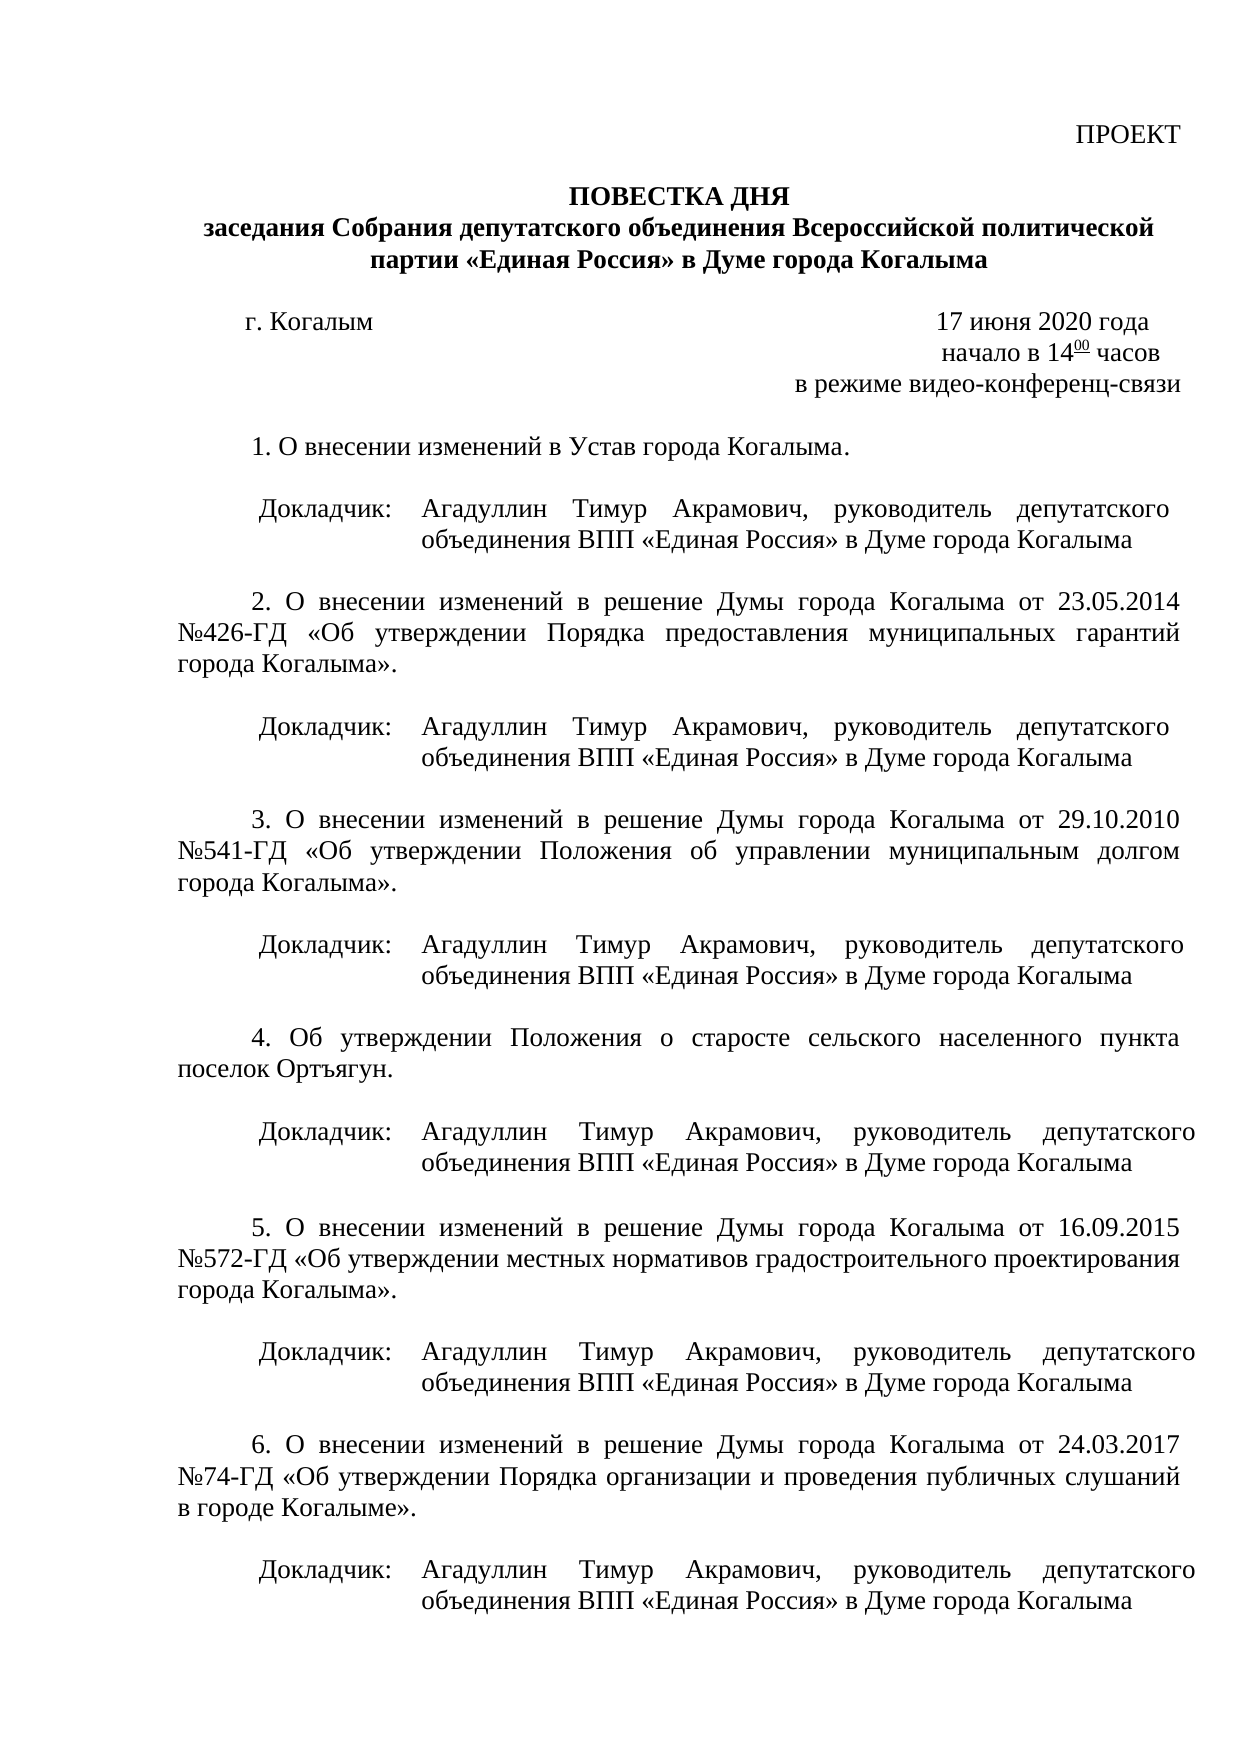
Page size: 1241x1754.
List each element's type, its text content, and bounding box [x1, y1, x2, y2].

table_header Агадуллин Тимур Акрамович, руководитель депутатского объединения ВПП «Единая Россия» в Думе города Когалыма [410, 1335, 1207, 1397]
table_header Докладчик: [248, 1335, 410, 1397]
text 5. О внесении изменений в решение Думы города Когалыма от 16.09.2015 №572-ГД «Об утверждении местных нормативов градостроительного проектирования города Когалыма». [177, 1211, 1181, 1304]
text заседания Собрания депутатского объединения Всероссийской политической партии «Единая Россия» в Думе города Когалыма [177, 212, 1181, 274]
table_header Агадуллин Тимур Акрамович, руководитель депутатского объединения ВПП «Единая Россия» в Думе города Когалыма [410, 928, 1196, 990]
text 1. О внесении изменений в Устав города Когалыма. [177, 429, 1181, 461]
table_header Докладчик: [248, 492, 410, 554]
table_header Агадуллин Тимур Акрамович, руководитель депутатского объединения ВПП «Единая Россия» в Думе города Когалыма [410, 1553, 1207, 1616]
table_header Агадуллин Тимур Акрамович, руководитель депутатского объединения ВПП «Единая Россия» в Думе города Когалыма [410, 492, 1181, 554]
text начало в 1400 часов [177, 336, 1181, 367]
text 2. О внесении изменений в решение Думы города Когалыма от 23.05.2014 №426-ГД «Об утверждении Порядка предоставления муниципальных гарантий города Когалыма». [177, 585, 1181, 679]
text 4. Об утверждении Положения о старосте сельского населенного пункта поселок Ортъягун. [177, 1021, 1181, 1084]
text ПРОЕКТ [177, 118, 1181, 149]
text 3. О внесении изменений в решение Думы города Когалыма от 29.10.2010 №541-ГД «Об утверждении Положения об управлении муниципальным долгом города Когалыма». [177, 803, 1181, 897]
table_header Докладчик: [248, 1553, 410, 1616]
text г. Когалым 17 июня 2020 года [177, 305, 1181, 336]
table_header Докладчик: [248, 1115, 410, 1177]
table_header Докладчик: [248, 928, 410, 990]
text в режиме видео-конференц-связи [177, 367, 1181, 398]
text 6. О внесении изменений в решение Думы города Когалыма от 24.03.2017 №74-ГД «Об утверждении Порядка организации и проведения публичных слушаний в городе Когалыме». [177, 1429, 1181, 1522]
text ПОВЕСТКА ДНЯ [177, 180, 1181, 212]
table_header Агадуллин Тимур Акрамович, руководитель депутатского объединения ВПП «Единая Россия» в Думе города Когалыма [410, 1115, 1207, 1177]
table_header Агадуллин Тимур Акрамович, руководитель депутатского объединения ВПП «Единая Россия» в Думе города Когалыма [410, 710, 1181, 772]
table_header Докладчик: [248, 710, 410, 772]
